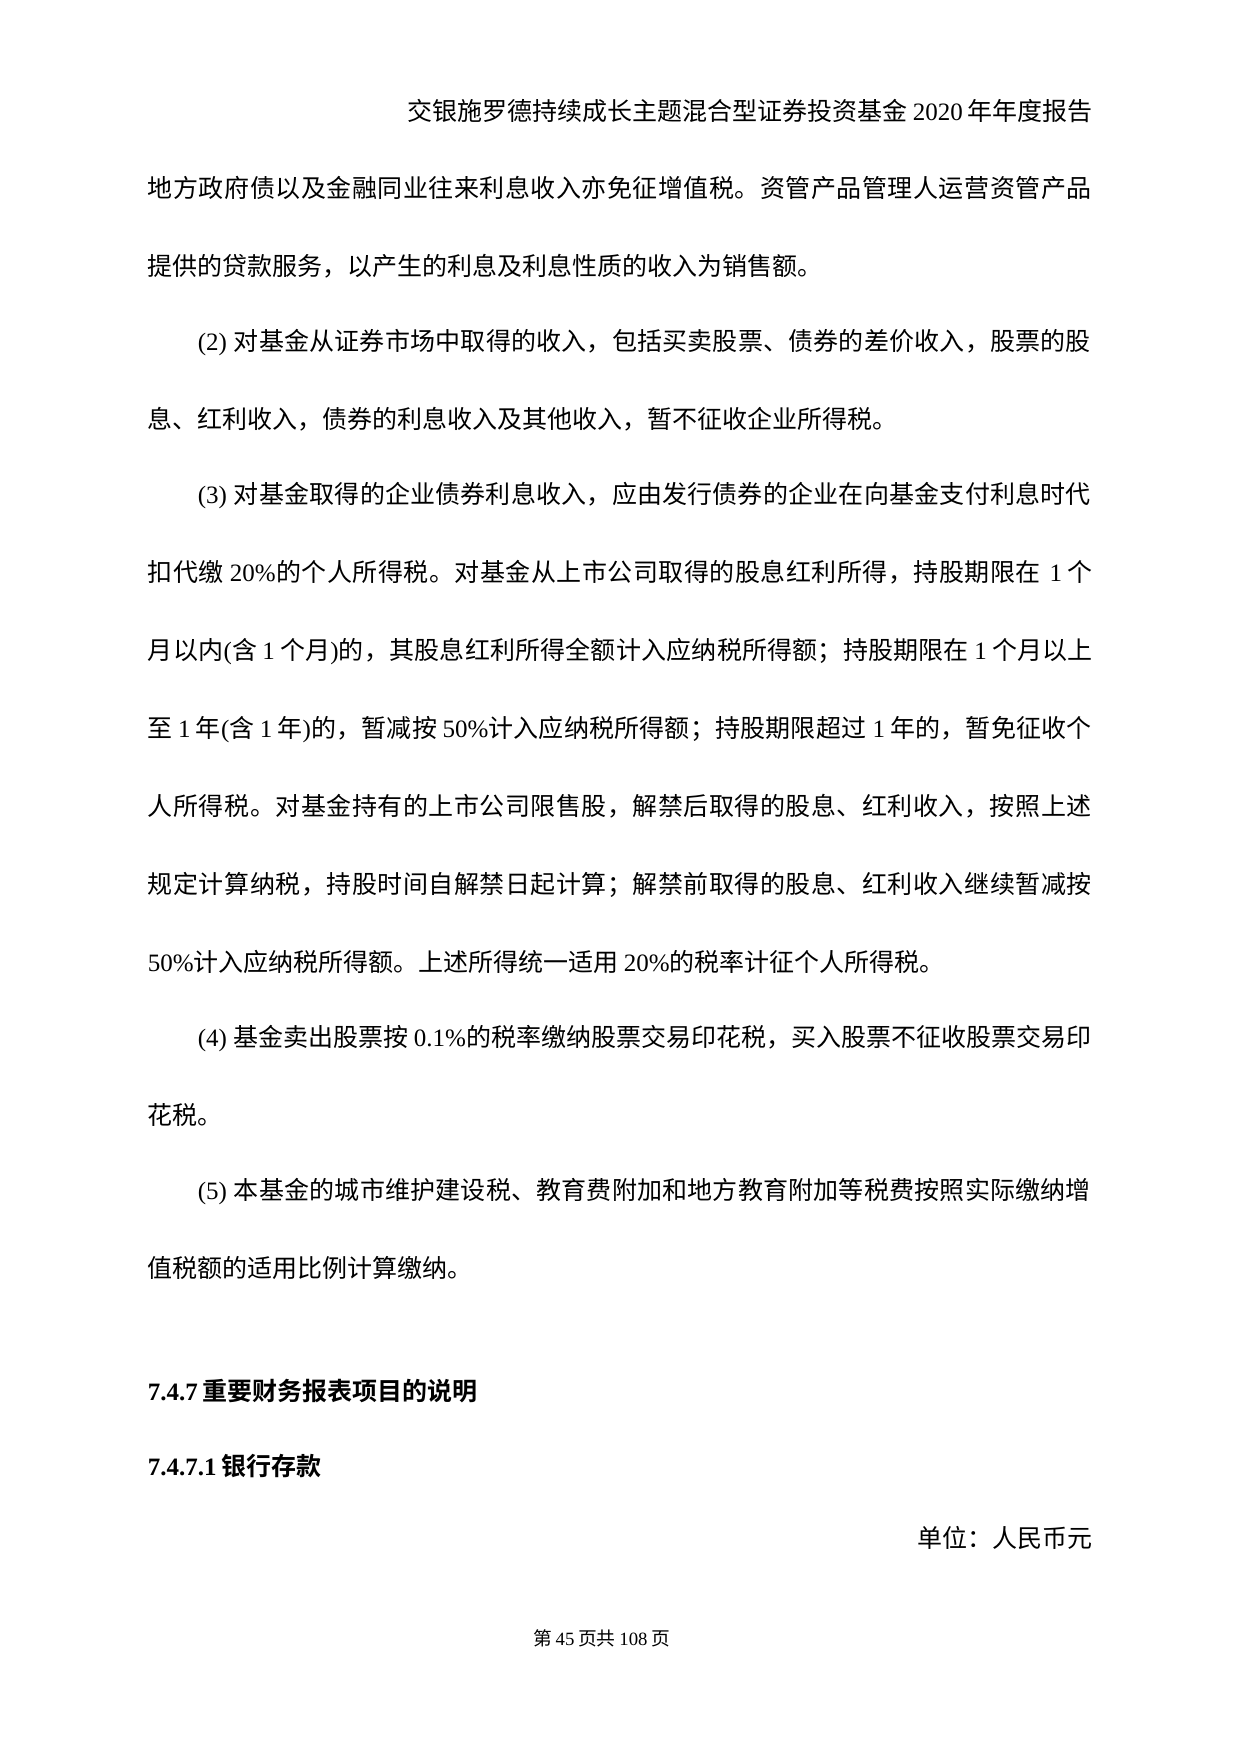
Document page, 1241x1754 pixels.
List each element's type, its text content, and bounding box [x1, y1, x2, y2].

text (4) 基金卖出股票按0.1%的税率缴纳股票交易印花税，买入股票不征收股票交易印花税。 [148, 1003, 1092, 1146]
text 7.4.7重要财务报表项目的说明 [148, 1357, 1092, 1422]
text (2) 对基金从证券市场中取得的收入，包括买卖股票、债券的差价收入，股票的股息、红利收入，债券的利息收入及其他收入，暂不征收企业所得税。 [148, 307, 1092, 450]
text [148, 154, 1092, 297]
text 单位：人民币元 [149, 1504, 1092, 1569]
text 7.4.7.1银行存款 [148, 1432, 1092, 1497]
text (3) 对基金取得的企业债券利息收入，应由发行债券的企业在向基金支付利息时代扣代缴20%的个人所得税。对基金从上市公司取得的股息红利所得，持股期限在1个月以内(含1个月)的，其股息红利所得全额计入应纳税所得额；持股期限在1个月以上至1年(含1年)的，暂减按50%计入应纳税所得额；持股期限超过1年的，暂免征收个人所得税。对基金持有的上市公司限售股，解禁后取得的股息、红利收入，按照上述规定计算纳税，持股时间自解禁日起计算；解禁前取得的股息、红利收入继续暂减按50%计入应纳税所得额。上述所得统一适用20%的税率计征个人所得税。 [148, 461, 1092, 993]
text (5) 本基金的城市维护建设税、教育费附加和地方教育附加等税费按照实际缴纳增值税额的适用比例计算缴纳。 [148, 1156, 1092, 1299]
